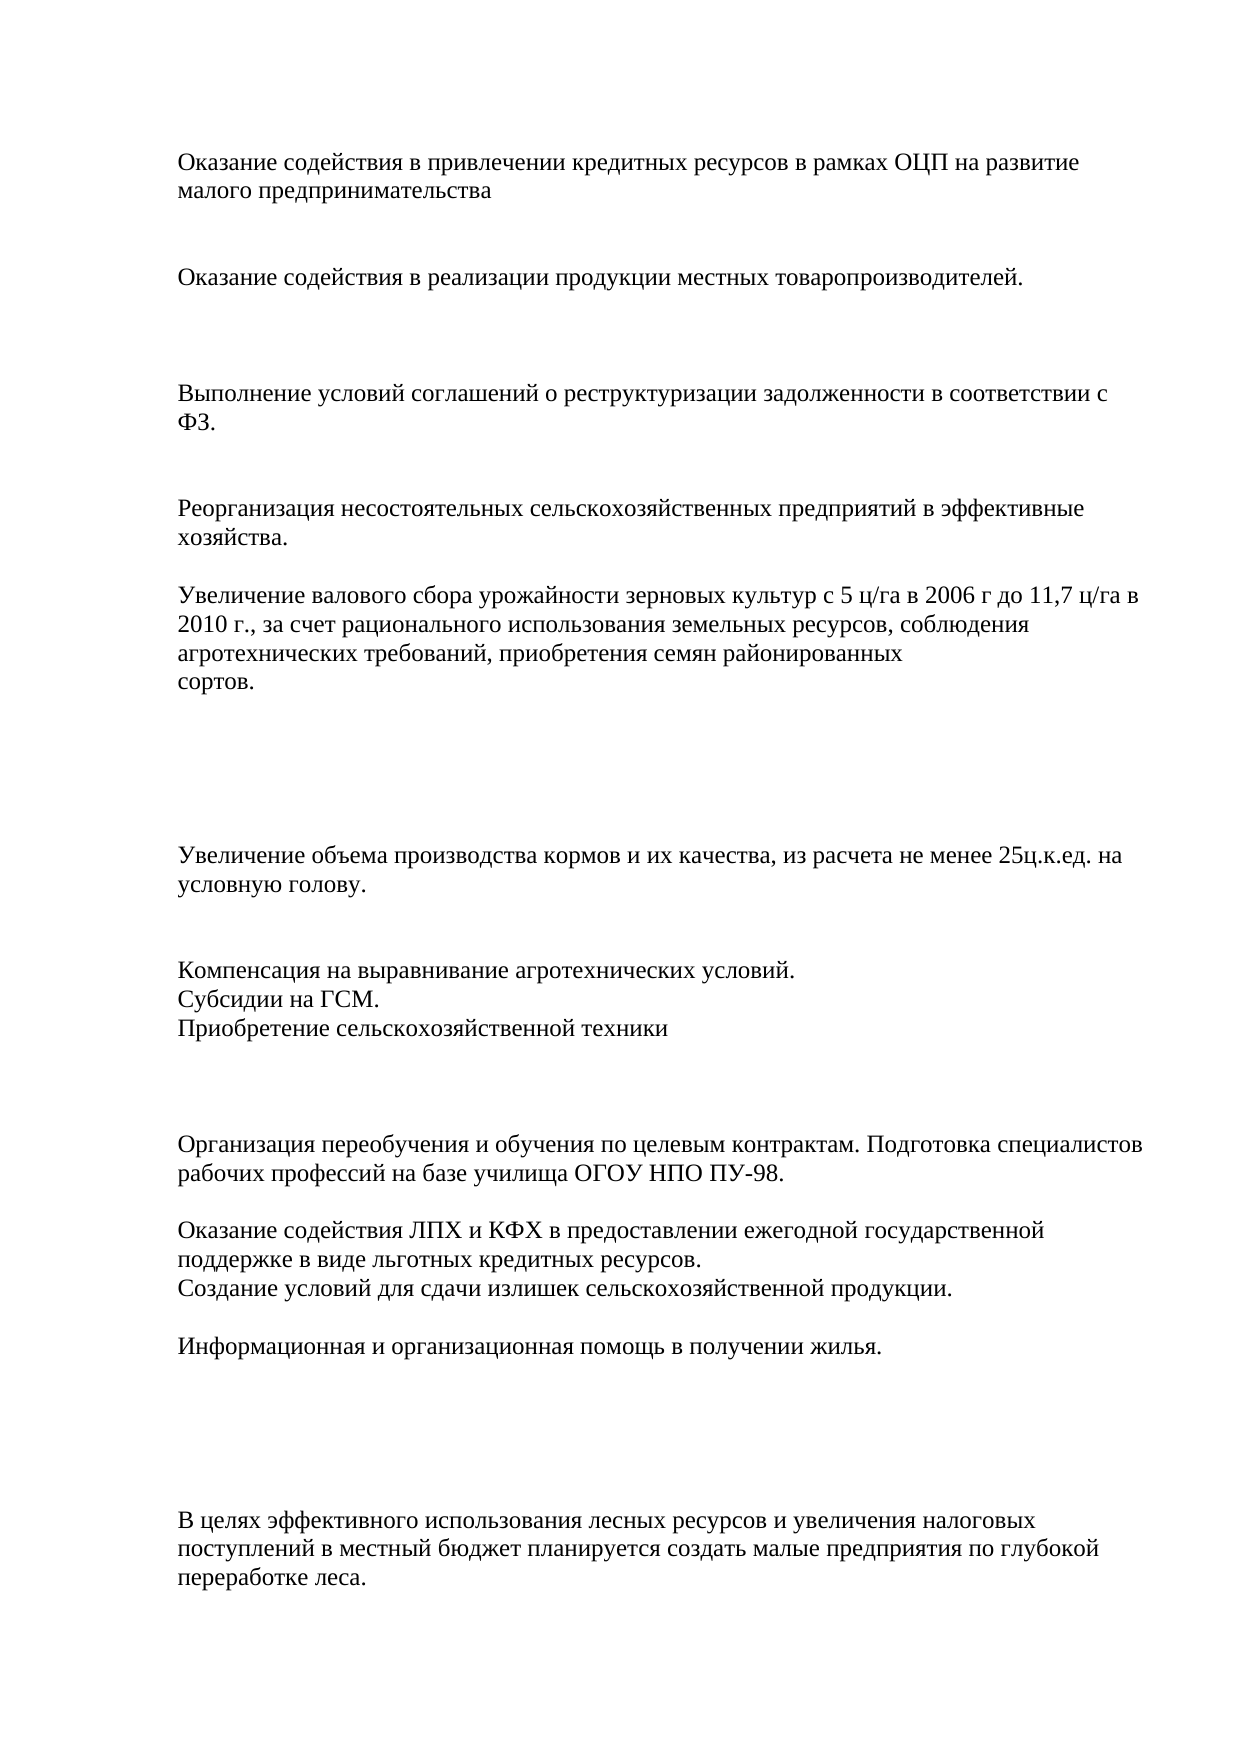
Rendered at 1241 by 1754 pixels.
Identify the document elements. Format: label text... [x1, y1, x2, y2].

text Информационная и организационная помощь в получении жилья. [177, 1331, 1152, 1360]
text Организация переобучения и обучения по целевым контрактам. Подготовка специалистов рабочих профессий на базе училища ОГОУ НПО ПУ-98. [177, 1129, 1152, 1186]
text Увеличение валового сбора урожайности зерновых культур с 5 ц/га в 2006 г до 11,7 ц/га в 2010 г., за счет рационального использования земельных ресурсов, соблюдения агротехнических требований, приобретения семян районированных сортов. [177, 580, 1152, 695]
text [177, 1505, 1152, 1620]
text Увеличение объема производства кормов и их качества, из расчета не менее 25ц.к.ед. на условную голову. [177, 840, 1152, 898]
text Оказание содействия ЛПХ и КФХ в предоставлении ежегодной государственной поддержке в виде льготных кредитных ресурсов. Создание условий для сдачи излишек сельскохозяйственной продукции. [177, 1216, 1152, 1302]
text Выполнение условий соглашений о реструктуризации задолженности в соответствии с ФЗ. [177, 378, 1152, 436]
text Компенсация на выравнивание агротехнических условий. Субсидии на ГСМ. Приобретение сельскохозяйственной техники [177, 927, 1152, 1042]
text Оказание содействия в реализации продукции местных товаропроизводителей. [177, 233, 1152, 291]
text Реорганизация несостоятельных сельскохозяйственных предприятий в эффективные хозяйства. [177, 465, 1152, 551]
text Оказание содействия в привлечении кредитных ресурсов в рамках ОЦП на развитие малого предпринимательства [177, 118, 1152, 204]
